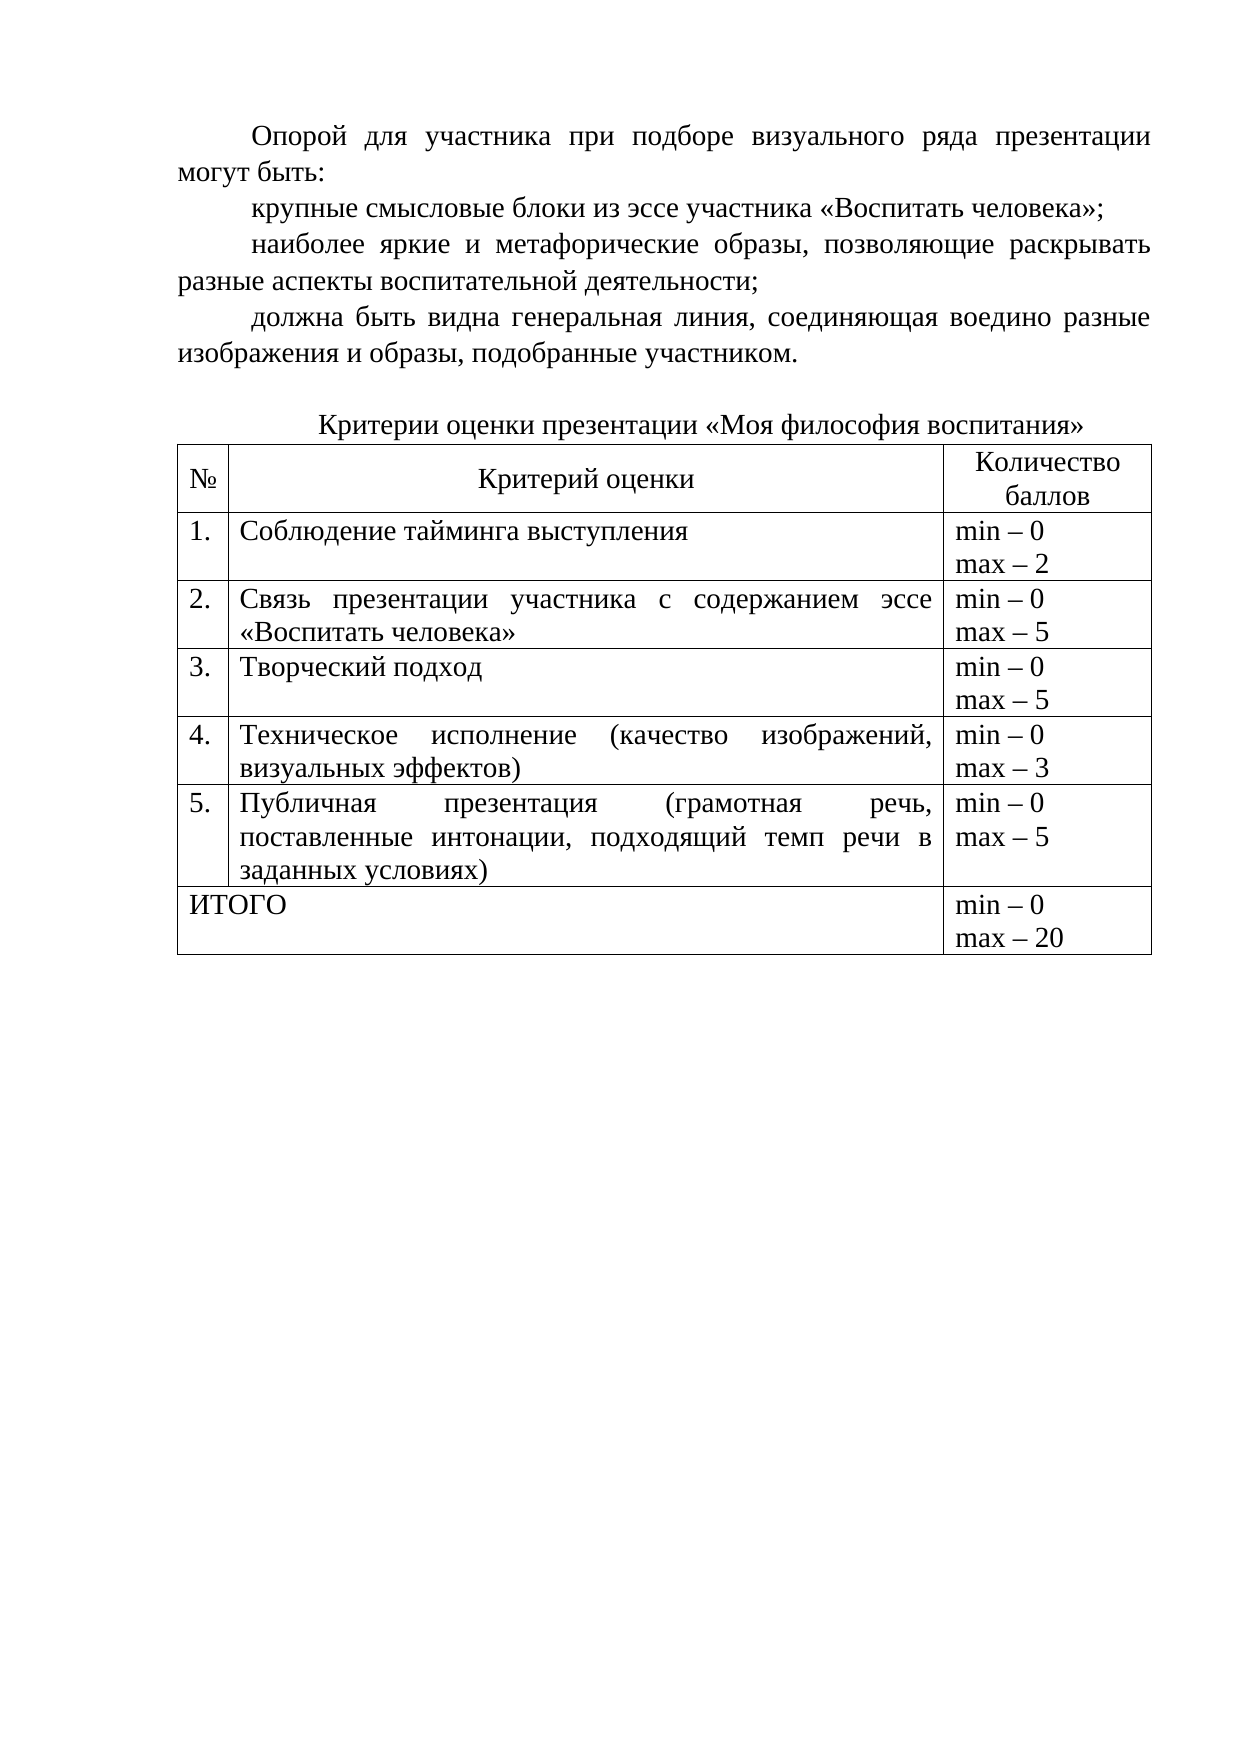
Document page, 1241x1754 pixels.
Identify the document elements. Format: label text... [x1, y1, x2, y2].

text наиболее яркие и метафорические образы, позволяющие раскрывать разные аспекты воспитательной деятельности; [177, 227, 1152, 296]
table_cell [178, 513, 228, 580]
table_cell min – 0 max – 5 [944, 785, 1151, 886]
table_cell ИТОГО [178, 887, 943, 954]
table_cell Творческий подход [229, 649, 943, 716]
table_cell Соблюдение тайминга выступления [229, 513, 943, 580]
table_cell [178, 649, 228, 716]
table_cell min – 0 max – 20 [944, 887, 1151, 954]
text Критерии оценки презентации «Моя философия воспитания» [177, 407, 1152, 441]
table_cell [178, 581, 228, 648]
table_cell [178, 785, 228, 886]
table_cell Публичная презентация (грамотная речь, поставленные интонации, подходящий темп речи в заданных условиях) [229, 785, 943, 886]
table_cell Техническое исполнение (качество изображений, визуальных эффектов) [229, 717, 943, 784]
table_cell [178, 717, 228, 784]
text Опорой для участника при подборе визуального ряда презентации могут быть: [177, 118, 1152, 188]
table_cell Связь презентации участника с содержанием эссе «Воспитать человека» [229, 581, 943, 648]
table_cell min – 0 max – 3 [944, 717, 1151, 784]
table_header Критерий оценки [229, 445, 943, 512]
table_cell min – 0 max – 5 [944, 649, 1151, 716]
table_cell min – 0 max – 5 [944, 581, 1151, 648]
table_header Количество баллов [944, 445, 1151, 512]
text крупные смысловые блоки из эссе участника «Воспитать человека»; [177, 190, 1152, 224]
table_cell min – 0 max – 2 [944, 513, 1151, 580]
text должна быть видна генеральная линия, соединяющая воедино разные изображения и образы, подобранные участником. [177, 299, 1152, 368]
table_header № [178, 445, 228, 512]
